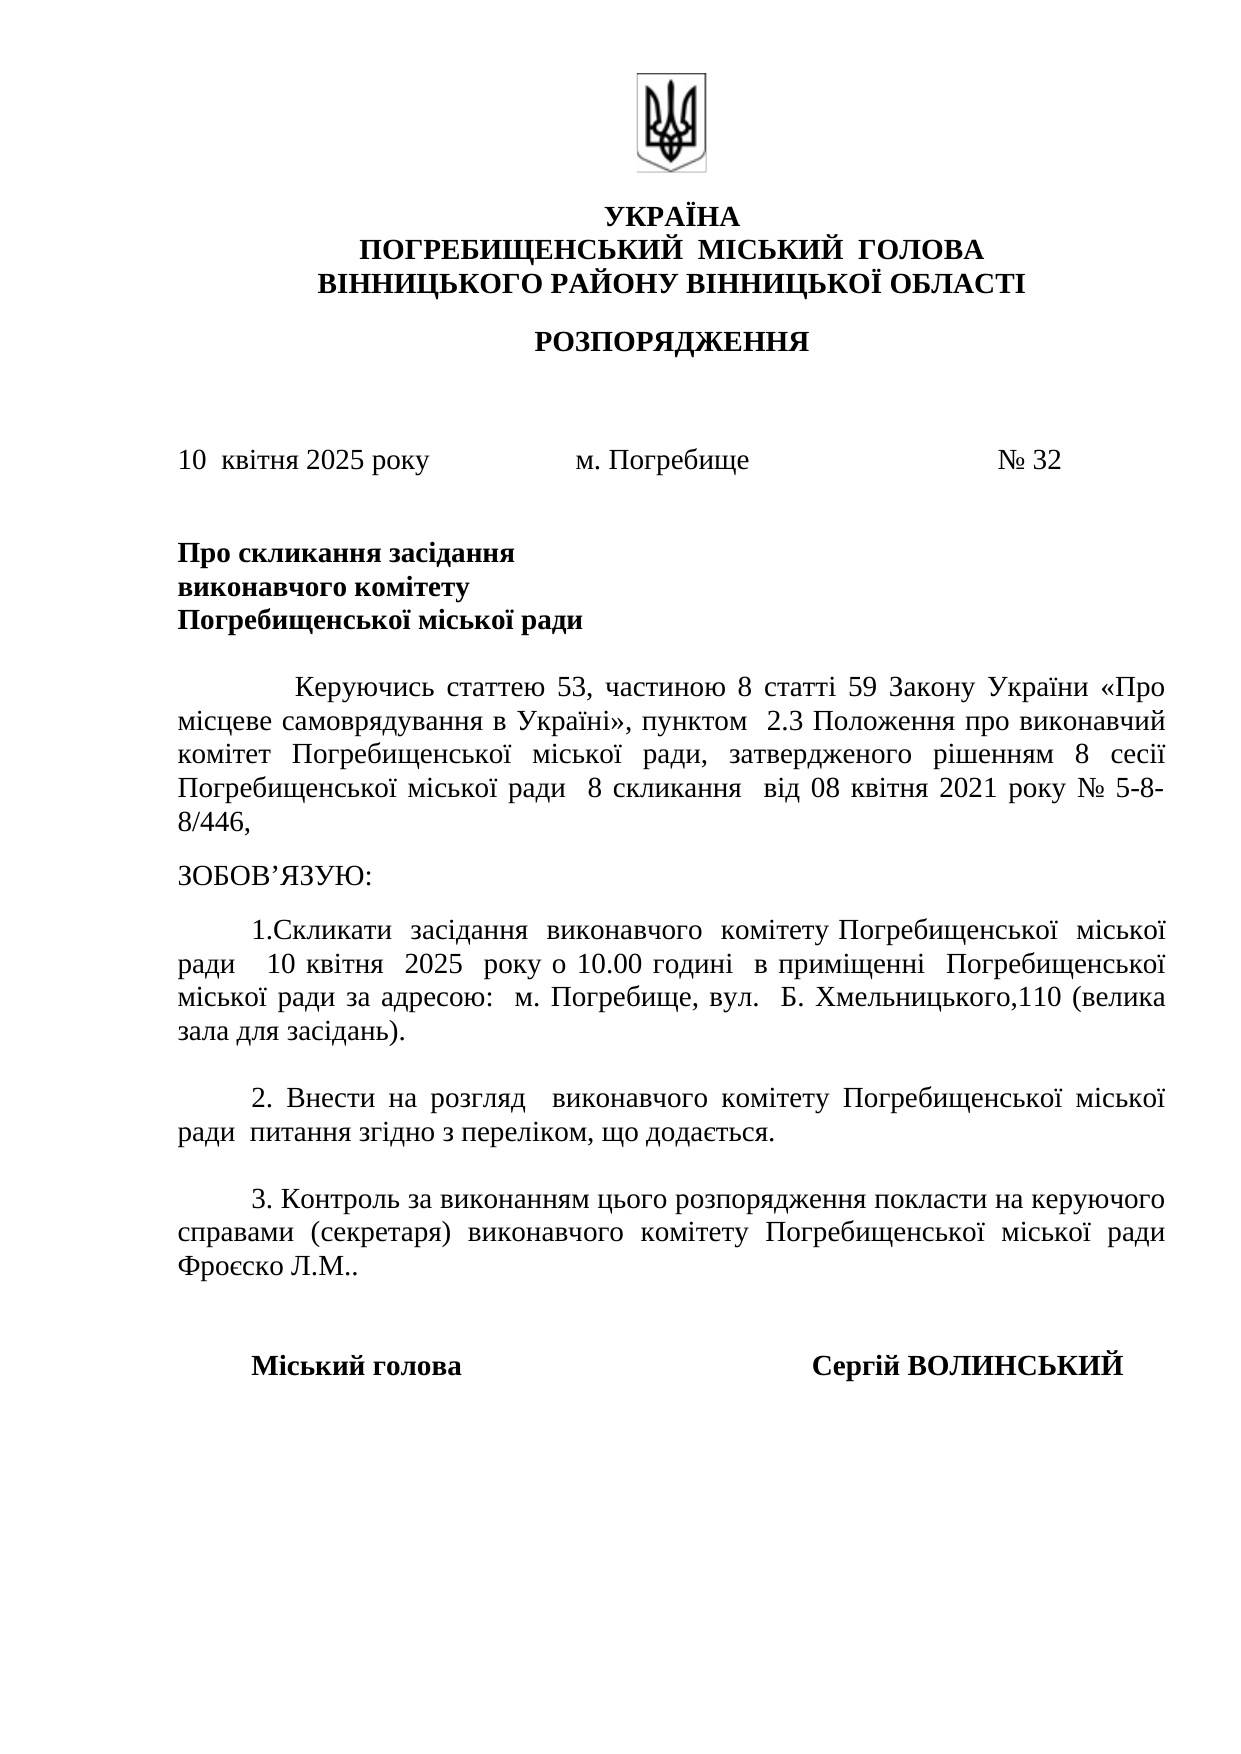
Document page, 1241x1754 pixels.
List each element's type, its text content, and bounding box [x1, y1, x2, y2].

text виконавчого комітету [177, 569, 1167, 602]
text 10 квітня 2025 року м. Погребище № 32 [177, 442, 1167, 476]
text УКРАЇНА [177, 199, 1167, 232]
text Керуючись статтею 53, частиною 8 статті 59 Закону України «Про місцеве самоврядування в Україні», пунктом 2.3 Положення про виконавчий комітет Погребищенської міської ради, затвердженого рішенням 8 сесії Погребищенської міської ради 8 скликання від 08 квітня 2021 року № 5-8-8/446, [177, 669, 1167, 837]
picture [636, 73, 708, 174]
text ВІННИЦЬКОГО РАЙОНУ ВІННИЦЬКОЇ ОБЛАСТІ [177, 266, 1167, 299]
text Про скликання засідання [177, 535, 1167, 569]
text ЗОБОВ’ЯЗУЮ: [177, 858, 1167, 892]
text 3. Контроль за виконанням цього розпорядження покласти на керуючого справами (секретаря) виконавчого комітету Погребищенської міської ради Фроєско Л.М.. [177, 1181, 1167, 1281]
text 1.Скликати засідання виконавчого комітету Погребищенської міської ради 10 квітня 2025 року о 10.00 годині в приміщенні Погребищенської міської ради за адресою: м. Погребище, вул. Б. Хмельницького,110 (велика зала для засідань). [177, 912, 1167, 1047]
text Погребищенської міської ради [177, 602, 1167, 636]
text РОЗПОРЯДЖЕННЯ [177, 324, 1167, 358]
text 2. Внести на розгляд виконавчого комітету Погребищенської міської ради питання згідно з переліком, що додається. [177, 1080, 1167, 1147]
text Міський голова Сергій ВОЛИНСЬКИЙ [177, 1348, 1167, 1382]
text ПОГРЕБИЩЕНСЬКИЙ МІСЬКИЙ ГОЛОВА [177, 232, 1167, 266]
